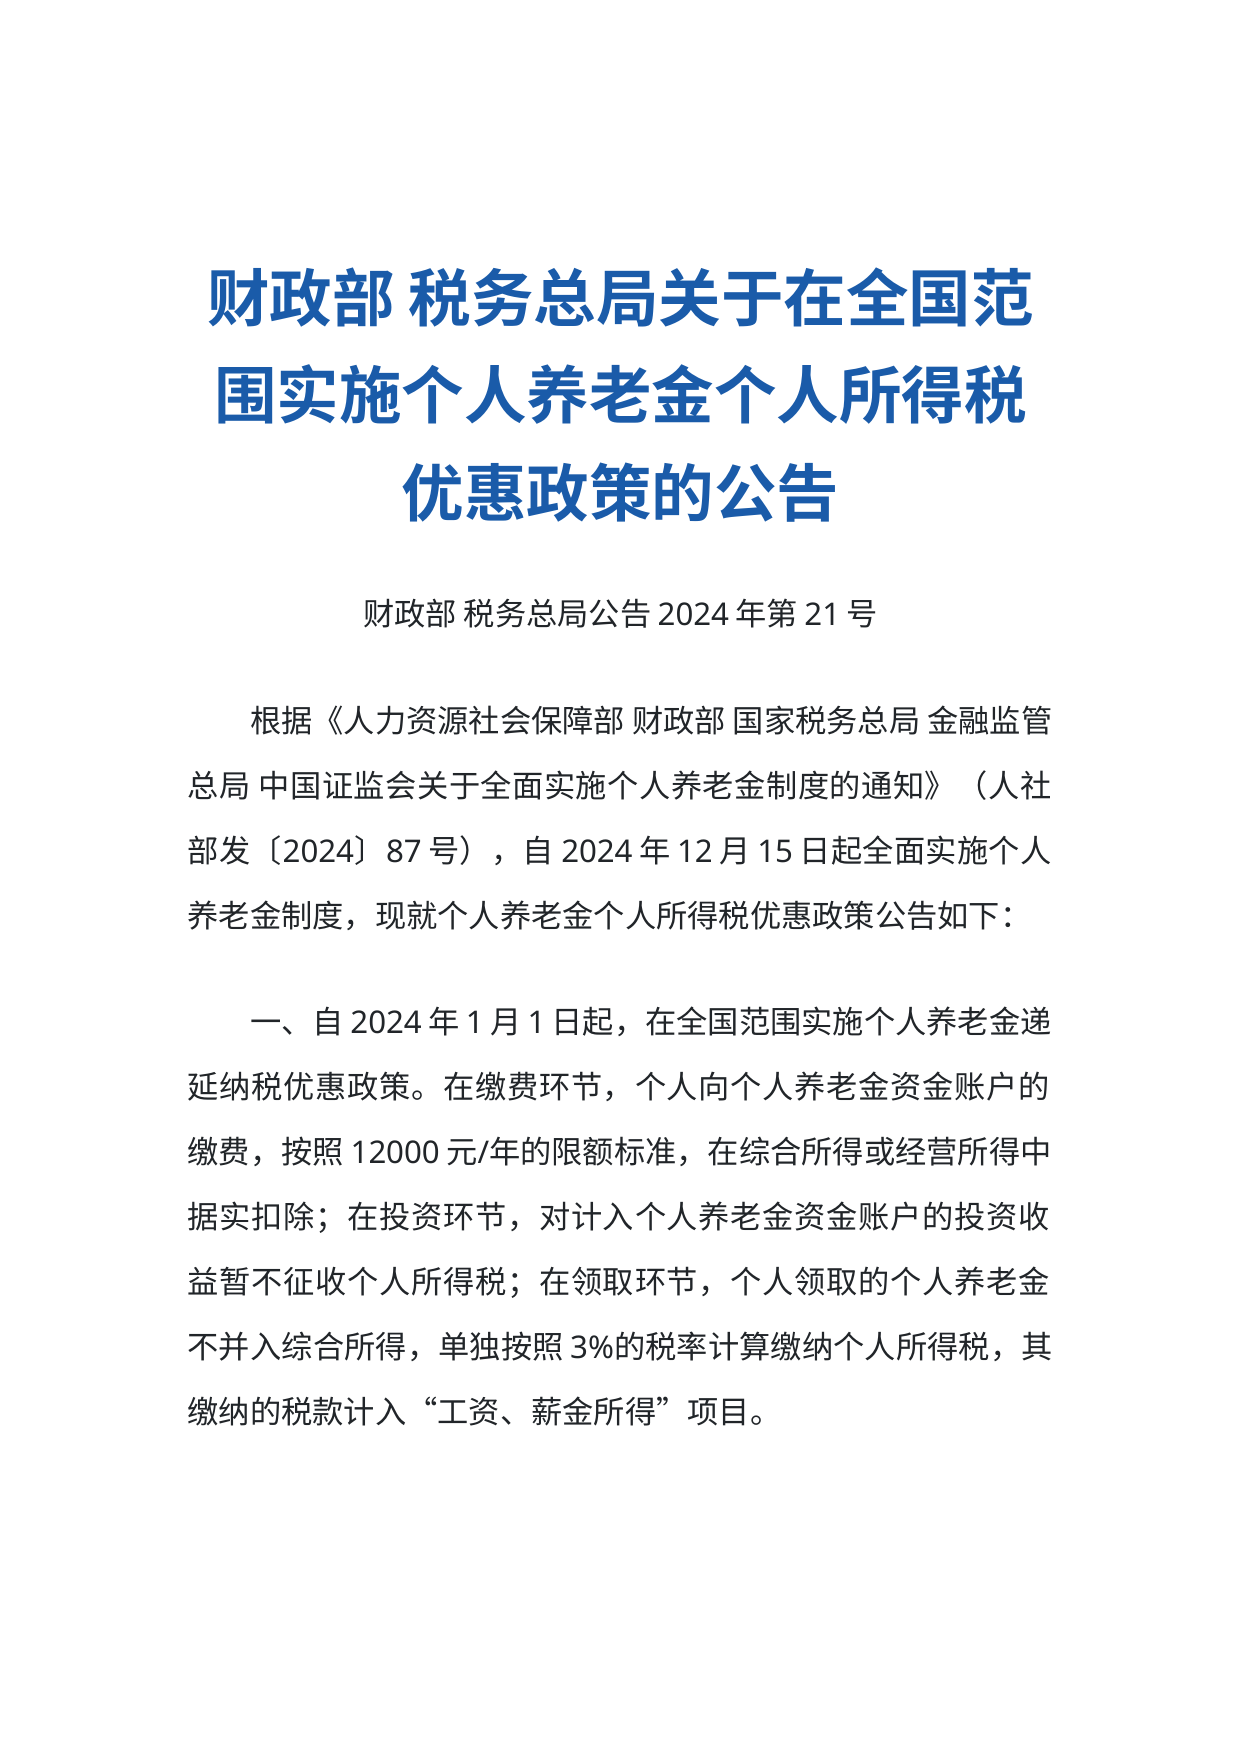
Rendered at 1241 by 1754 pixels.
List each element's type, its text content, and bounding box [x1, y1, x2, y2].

text 财政部 税务总局公告2024年第21号 [187, 579, 1053, 644]
subtitle 财政部 税务总局关于在全国范围实施个人养老金个人所得税优惠政策的公告 [187, 245, 1053, 538]
text 根据《人力资源社会保障部 财政部 国家税务总局 金融监管总局 中国证监会关于全面实施个人养老金制度的通知》（人社部发〔2024〕87号），自2024年12月15日起全面实施个人养老金制度，现就个人养老金个人所得税优惠政策公告如下： [187, 686, 1053, 946]
text 一、自2024年1月1日起，在全国范围实施个人养老金递延纳税优惠政策。在缴费环节，个人向个人养老金资金账户的缴费，按照12000元/年的限额标准，在综合所得或经营所得中据实扣除；在投资环节，对计入个人养老金资金账户的投资收益暂不征收个人所得税；在领取环节，个人领取的个人养老金不并入综合所得，单独按照3%的税率计算缴纳个人所得税，其缴纳的税款计入“工资、薪金所得”项目。 [187, 988, 1053, 1443]
